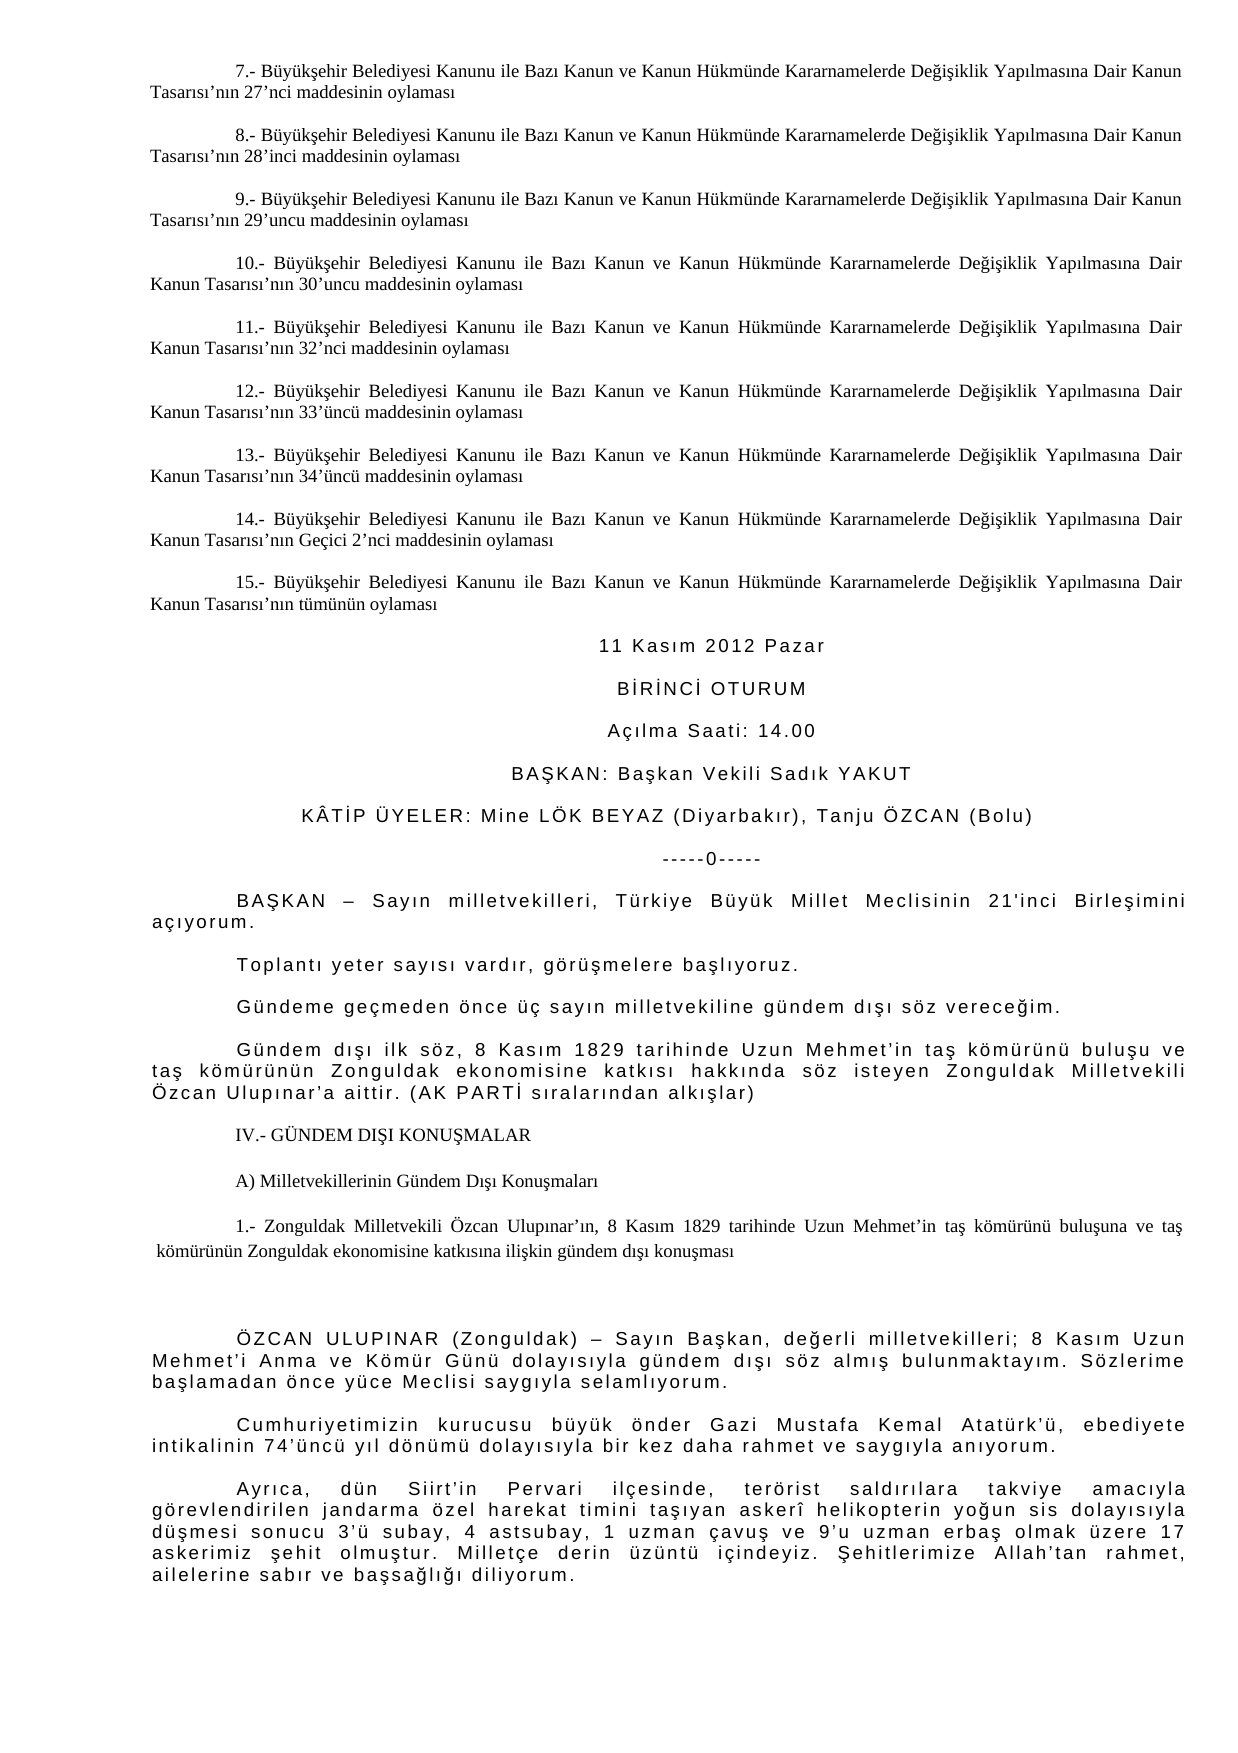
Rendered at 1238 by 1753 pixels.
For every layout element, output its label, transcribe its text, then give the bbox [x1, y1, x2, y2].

text 12.- Büyükşehir Belediyesi Kanunu ile Bazı Kanun ve Kanun Hükmünde Kararnamelerde Değişiklik Yapılmasına Dair Kanun Tasarısı’nın 33’üncü maddesinin oylaması [150, 379, 1184, 423]
text 13.- Büyükşehir Belediyesi Kanunu ile Bazı Kanun ve Kanun Hükmünde Kararnamelerde Değişiklik Yapılmasına Dair Kanun Tasarısı’nın 34’üncü maddesinin oylaması [150, 443, 1184, 487]
text -----0----- [152, 847, 1186, 869]
text 15.- Büyükşehir Belediyesi Kanunu ile Bazı Kanun ve Kanun Hükmünde Kararnamelerde Değişiklik Yapılmasına Dair Kanun Tasarısı’nın tümünün oylaması [150, 571, 1184, 614]
text 7.- Büyükşehir Belediyesi Kanunu ile Bazı Kanun ve Kanun Hükmünde Kararnamelerde Değişiklik Yapılmasına Dair Kanun Tasarısı’nın 27’nci maddesinin oylaması [150, 60, 1184, 103]
text Cumhuriyetimizin kurucusu büyük önder Gazi Mustafa Kemal Atatürk’ü, ebediyete intikalinin 74’üncü yıl dönümü dolayısıyla bir kez daha rahmet ve saygıyla anıyorum. [152, 1413, 1186, 1457]
text 8.- Büyükşehir Belediyesi Kanunu ile Bazı Kanun ve Kanun Hükmünde Kararnamelerde Değişiklik Yapılmasına Dair Kanun Tasarısı’nın 28’inci maddesinin oylaması [150, 124, 1184, 167]
text 14.- Büyükşehir Belediyesi Kanunu ile Bazı Kanun ve Kanun Hükmünde Kararnamelerde Değişiklik Yapılmasına Dair Kanun Tasarısı’nın Geçici 2’nci maddesinin oylaması [150, 507, 1184, 551]
text 11 Kasım 2012 Pazar [152, 635, 1186, 657]
text 9.- Büyükşehir Belediyesi Kanunu ile Bazı Kanun ve Kanun Hükmünde Kararnamelerde Değişiklik Yapılmasına Dair Kanun Tasarısı’nın 29’uncu maddesinin oylaması [150, 188, 1184, 231]
text Ayrıca, dün Siirt’in Pervari ilçesinde, terörist saldırılara takviye amacıyla görevlendirilen jandarma özel harekat timini taşıyan askerî helikopterin yoğun sis dolayısıyla düşmesi sonucu 3’ü subay, 4 astsubay, 1 uzman çavuş ve 9’u uzman erbaş olmak üzere 17 askerimiz şehit olmuştur. Milletçe derin üzüntü içindeyiz. Şehitlerimize Allah’tan rahmet, ailelerine sabır ve başsağlığı diliyorum. [152, 1477, 1186, 1585]
text 1.- Zonguldak Milletvekili Özcan Ulupınar’ın, 8 Kasım 1829 tarihinde Uzun Mehmet’in taş kömürünü buluşuna ve taş kömürünün Zonguldak ekonomisine katkısına ilişkin gündem dışı konuşması [156, 1215, 1184, 1262]
text BİRİNCİ OTURUM [152, 678, 1186, 699]
text 10.- Büyükşehir Belediyesi Kanunu ile Bazı Kanun ve Kanun Hükmünde Kararnamelerde Değişiklik Yapılmasına Dair Kanun Tasarısı’nın 30’uncu maddesinin oylaması [150, 252, 1184, 295]
text Gündeme geçmeden önce üç sayın milletvekiline gündem dışı söz vereceğim. [152, 996, 1186, 1018]
text BAŞKAN: Başkan Vekili Sadık YAKUT [152, 762, 1186, 784]
text BAŞKAN – Sayın milletvekilleri, Türkiye Büyük Millet Meclisinin 21'inci Birleşimini açıyorum. [152, 890, 1186, 933]
text Açılma Saati: 14.00 [152, 720, 1186, 742]
text Toplantı yeter sayısı vardır, görüşmelere başlıyoruz. [152, 954, 1186, 975]
text ÖZCAN ULUPINAR (Zonguldak) – Sayın Başkan, değerli milletvekilleri; 8 Kasım Uzun Mehmet’i Anma ve Kömür Günü dolayısıyla gündem dışı söz almış bulunmaktayım. Sözlerime başlamadan önce yüce Meclisi saygıyla selamlıyorum. [152, 1328, 1186, 1393]
text IV.- GÜNDEM DIŞI KONUŞMALAR [156, 1124, 1184, 1146]
text A) Milletvekillerinin Gündem Dışı Konuşmaları [156, 1169, 1184, 1191]
text Gündem dışı ilk söz, 8 Kasım 1829 tarihinde Uzun Mehmet’in taş kömürünü buluşu ve taş kömürünün Zonguldak ekonomisine katkısı hakkında söz isteyen Zonguldak Milletvekili Özcan Ulupınar’a aittir. (AK PARTİ sıralarından alkışlar) [152, 1038, 1186, 1103]
text KÂTİP ÜYELER: Mine LÖK BEYAZ (Diyarbakır), Tanju ÖZCAN (Bolu) [148, 805, 1186, 826]
text 11.- Büyükşehir Belediyesi Kanunu ile Bazı Kanun ve Kanun Hükmünde Kararnamelerde Değişiklik Yapılmasına Dair Kanun Tasarısı’nın 32’nci maddesinin oylaması [150, 316, 1184, 359]
